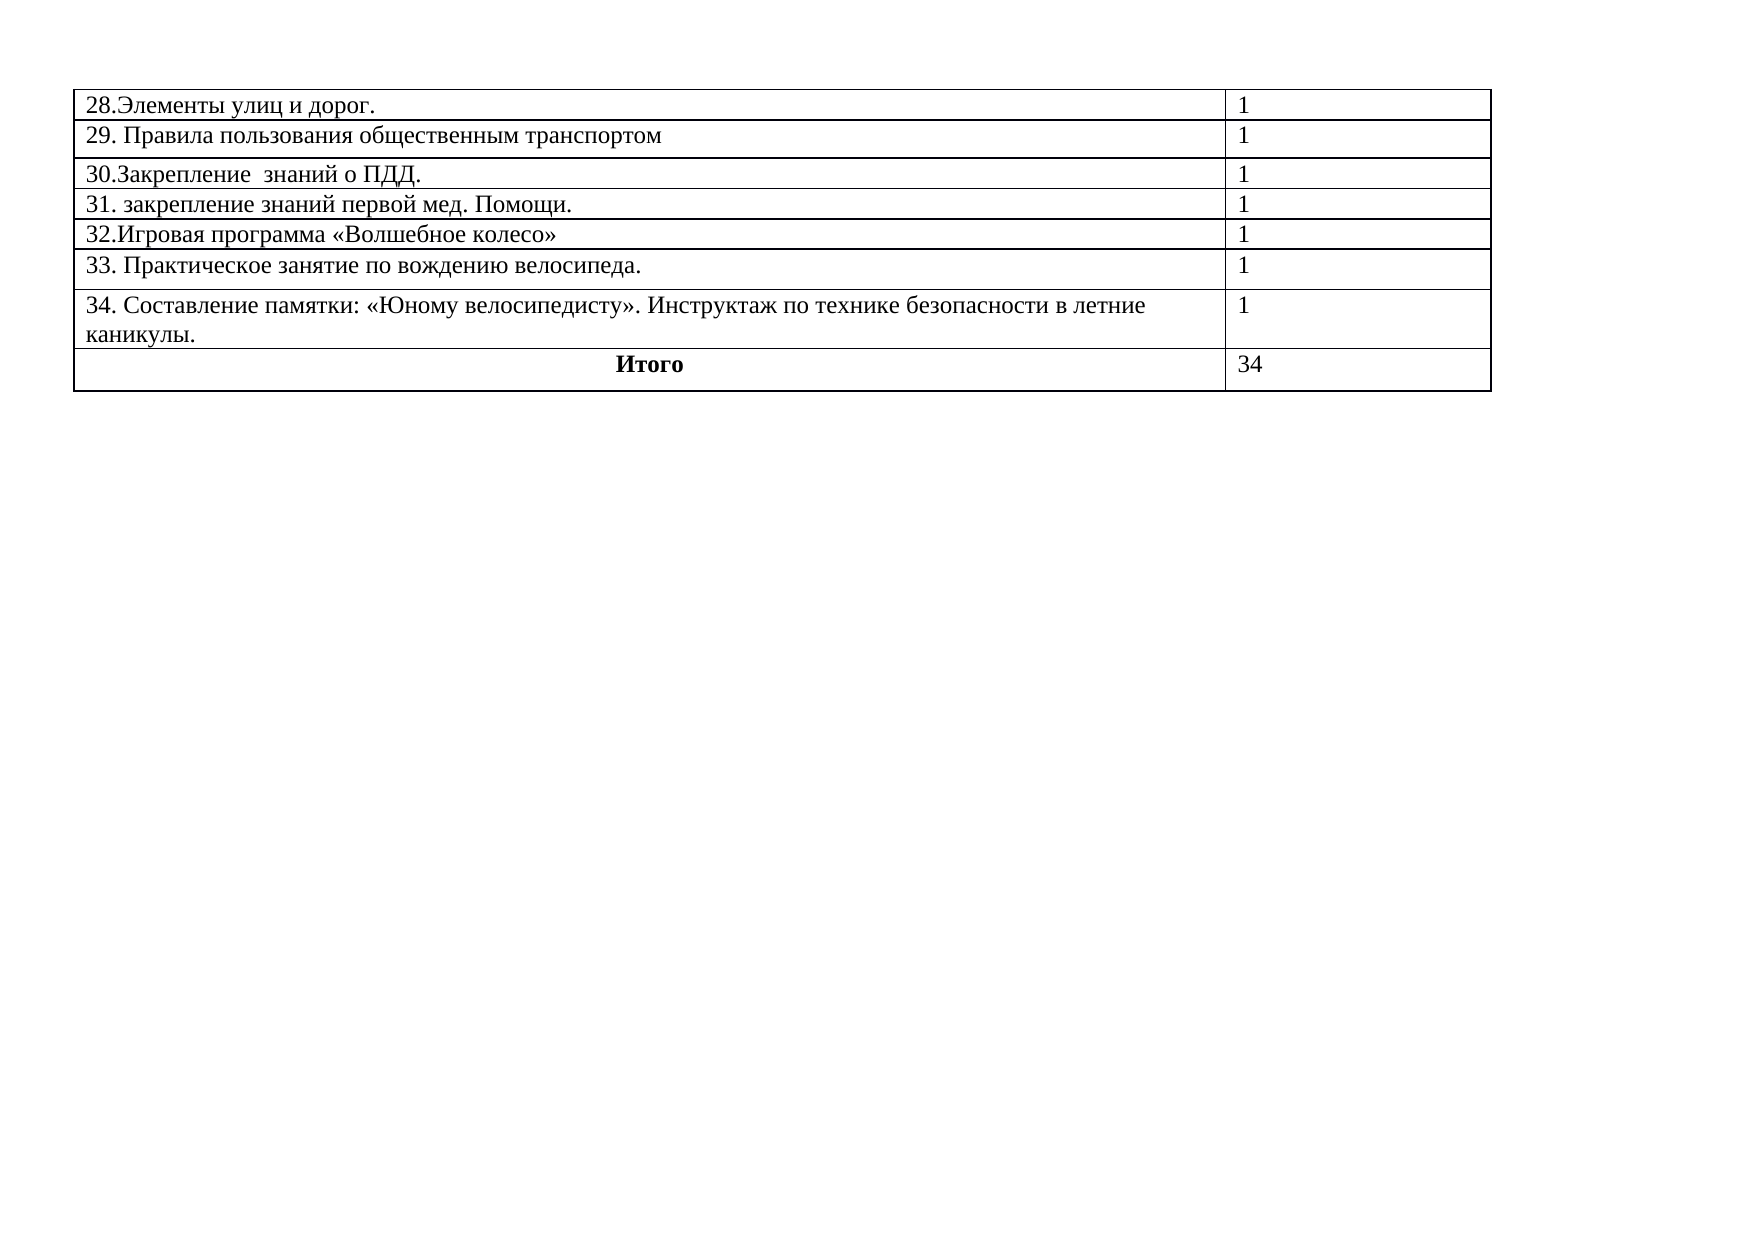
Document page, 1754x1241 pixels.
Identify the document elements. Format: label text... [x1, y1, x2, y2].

table_cell 1 [1226, 189, 1490, 218]
table_cell 1 [1226, 250, 1490, 288]
table_cell 34 [1226, 349, 1490, 390]
table_cell 1 [1226, 90, 1490, 119]
table_cell 32.Игровая программа «Волшебное колесо» [75, 220, 1225, 248]
table_cell 1 [1226, 290, 1490, 347]
table_cell 28.Элементы улиц и дорог. [75, 90, 1225, 119]
table_cell 33. Практическое занятие по вождению велосипеда. [75, 250, 1225, 288]
table_cell 1 [1226, 121, 1490, 157]
table_cell 29. Правила пользования общественным транспортом [75, 121, 1225, 157]
table_cell 1 [1226, 159, 1490, 188]
table_cell 1 [1226, 220, 1490, 248]
table_cell 31. закрепление знаний первой мед. Помощи. [75, 189, 1225, 218]
table_cell 34. Составление памятки: «Юному велосипедисту». Инструктаж по технике безопасности в летние каникулы. [75, 290, 1225, 347]
table_cell 30.Закрепление знаний о ПДД. [75, 159, 1225, 188]
table_cell Итого [75, 349, 1225, 390]
